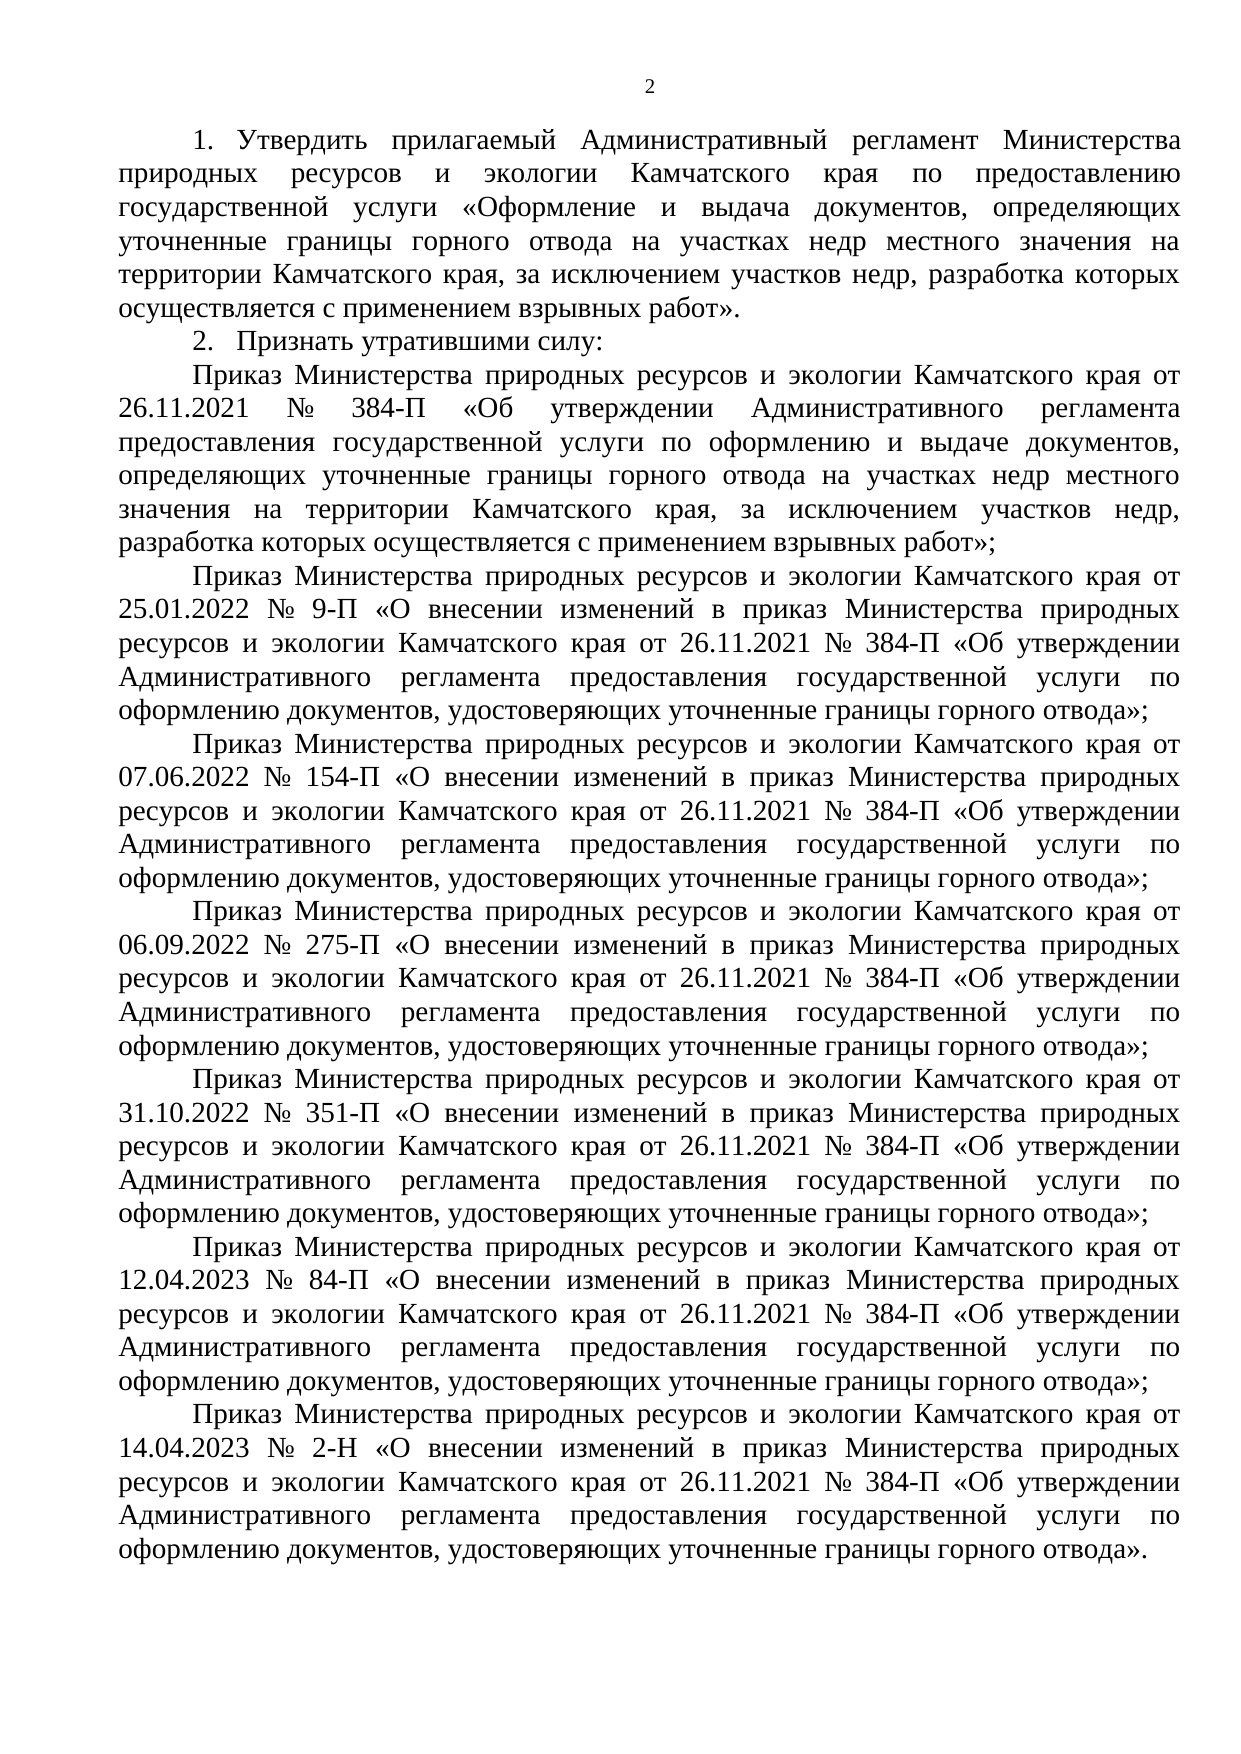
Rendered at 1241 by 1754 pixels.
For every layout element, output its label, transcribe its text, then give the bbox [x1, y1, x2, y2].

text Приказ Министерства природных ресурсов и экологии Камчатского края от 14.04.2023 № 2-Н «О внесении изменений в приказ Министерства природных ресурсов и экологии Камчатского края от 26.11.2021 № 384-П «Об утверждении Административного регламента предоставления государственной услуги по оформлению документов, удостоверяющих уточненные границы горного отвода». [118, 1397, 1181, 1564]
list Утвердить прилагаемый Административный регламент Министерства природных ресурсов и экологии Камчатского края по предоставлению государственной услуги «Оформление и выдача документов, определяющих уточненные границы горного отвода на участках недр местного значения на территории Камчатского края, за исключением участков недр, разработка которых осуществляется с применением взрывных работ». [118, 122, 1181, 323]
list Признать утратившими силу: [118, 323, 1181, 357]
text Приказ Министерства природных ресурсов и экологии Камчатского края от 26.11.2021 № 384-П «Об утверждении Административного регламента предоставления государственной услуги по оформлению и выдаче документов, определяющих уточненные границы горного отвода на участках недр местного значения на территории Камчатского края, за исключением участков недр, разработка которых осуществляется с применением взрывных работ»; [118, 357, 1181, 558]
text Приказ Министерства природных ресурсов и экологии Камчатского края от 31.10.2022 № 351-П «О внесении изменений в приказ Министерства природных ресурсов и экологии Камчатского края от 26.11.2021 № 384-П «Об утверждении Административного регламента предоставления государственной услуги по оформлению документов, удостоверяющих уточненные границы горного отвода»; [118, 1061, 1181, 1229]
text Приказ Министерства природных ресурсов и экологии Камчатского края от 25.01.2022 № 9-П «О внесении изменений в приказ Министерства природных ресурсов и экологии Камчатского края от 26.11.2021 № 384-П «Об утверждении Административного регламента предоставления государственной услуги по оформлению документов, удостоверяющих уточненные границы горного отвода»; [118, 558, 1181, 726]
text Приказ Министерства природных ресурсов и экологии Камчатского края от 12.04.2023 № 84-П «О внесении изменений в приказ Министерства природных ресурсов и экологии Камчатского края от 26.11.2021 № 384-П «Об утверждении Административного регламента предоставления государственной услуги по оформлению документов, удостоверяющих уточненные границы горного отвода»; [118, 1229, 1181, 1397]
text Приказ Министерства природных ресурсов и экологии Камчатского края от 06.09.2022 № 275-П «О внесении изменений в приказ Министерства природных ресурсов и экологии Камчатского края от 26.11.2021 № 384-П «Об утверждении Административного регламента предоставления государственной услуги по оформлению документов, удостоверяющих уточненные границы горного отвода»; [118, 893, 1181, 1061]
text Приказ Министерства природных ресурсов и экологии Камчатского края от 07.06.2022 № 154-П «О внесении изменений в приказ Министерства природных ресурсов и экологии Камчатского края от 26.11.2021 № 384-П «Об утверждении Административного регламента предоставления государственной услуги по оформлению документов, удостоверяющих уточненные границы горного отвода»; [118, 726, 1181, 893]
